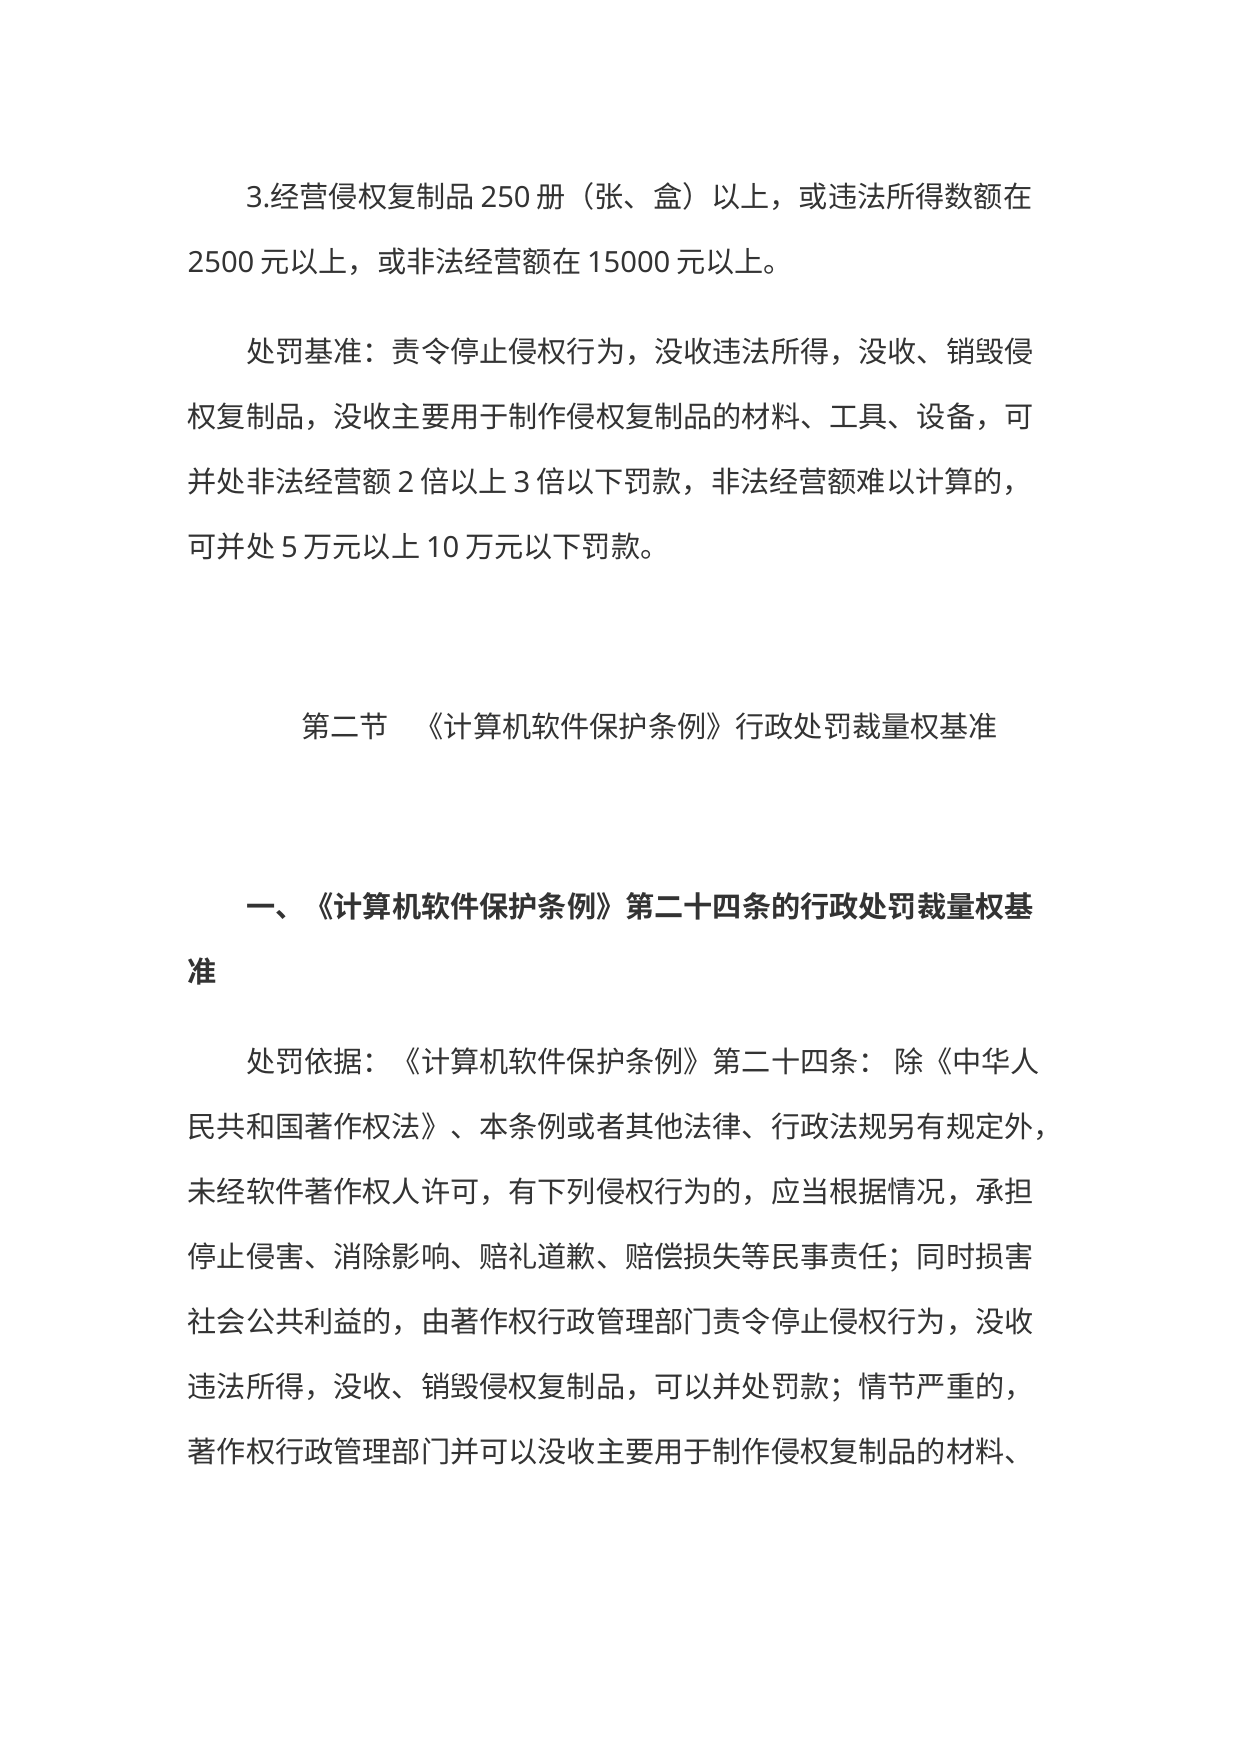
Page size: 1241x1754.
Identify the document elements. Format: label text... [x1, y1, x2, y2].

text 3.经营侵权复制品250册（张、盒）以上，或违法所得数额在2500元以上，或非法经营额在15000元以上。 [187, 162, 1053, 292]
text 处罚基准：责令停止侵权行为，没收违法所得，没收、销毁侵权复制品，没收主要用于制作侵权复制品的材料、工具、设备，可并处非法经营额2倍以上3倍以下罚款，非法经营额难以计算的，可并处5万元以上10万元以下罚款。 [187, 317, 1053, 577]
text 一、《计算机软件保护条例》第二十四条的行政处罚裁量权基准 [187, 872, 1053, 1002]
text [187, 1027, 1053, 1482]
text 第二节 《计算机软件保护条例》行政处罚裁量权基准 [187, 692, 1053, 757]
